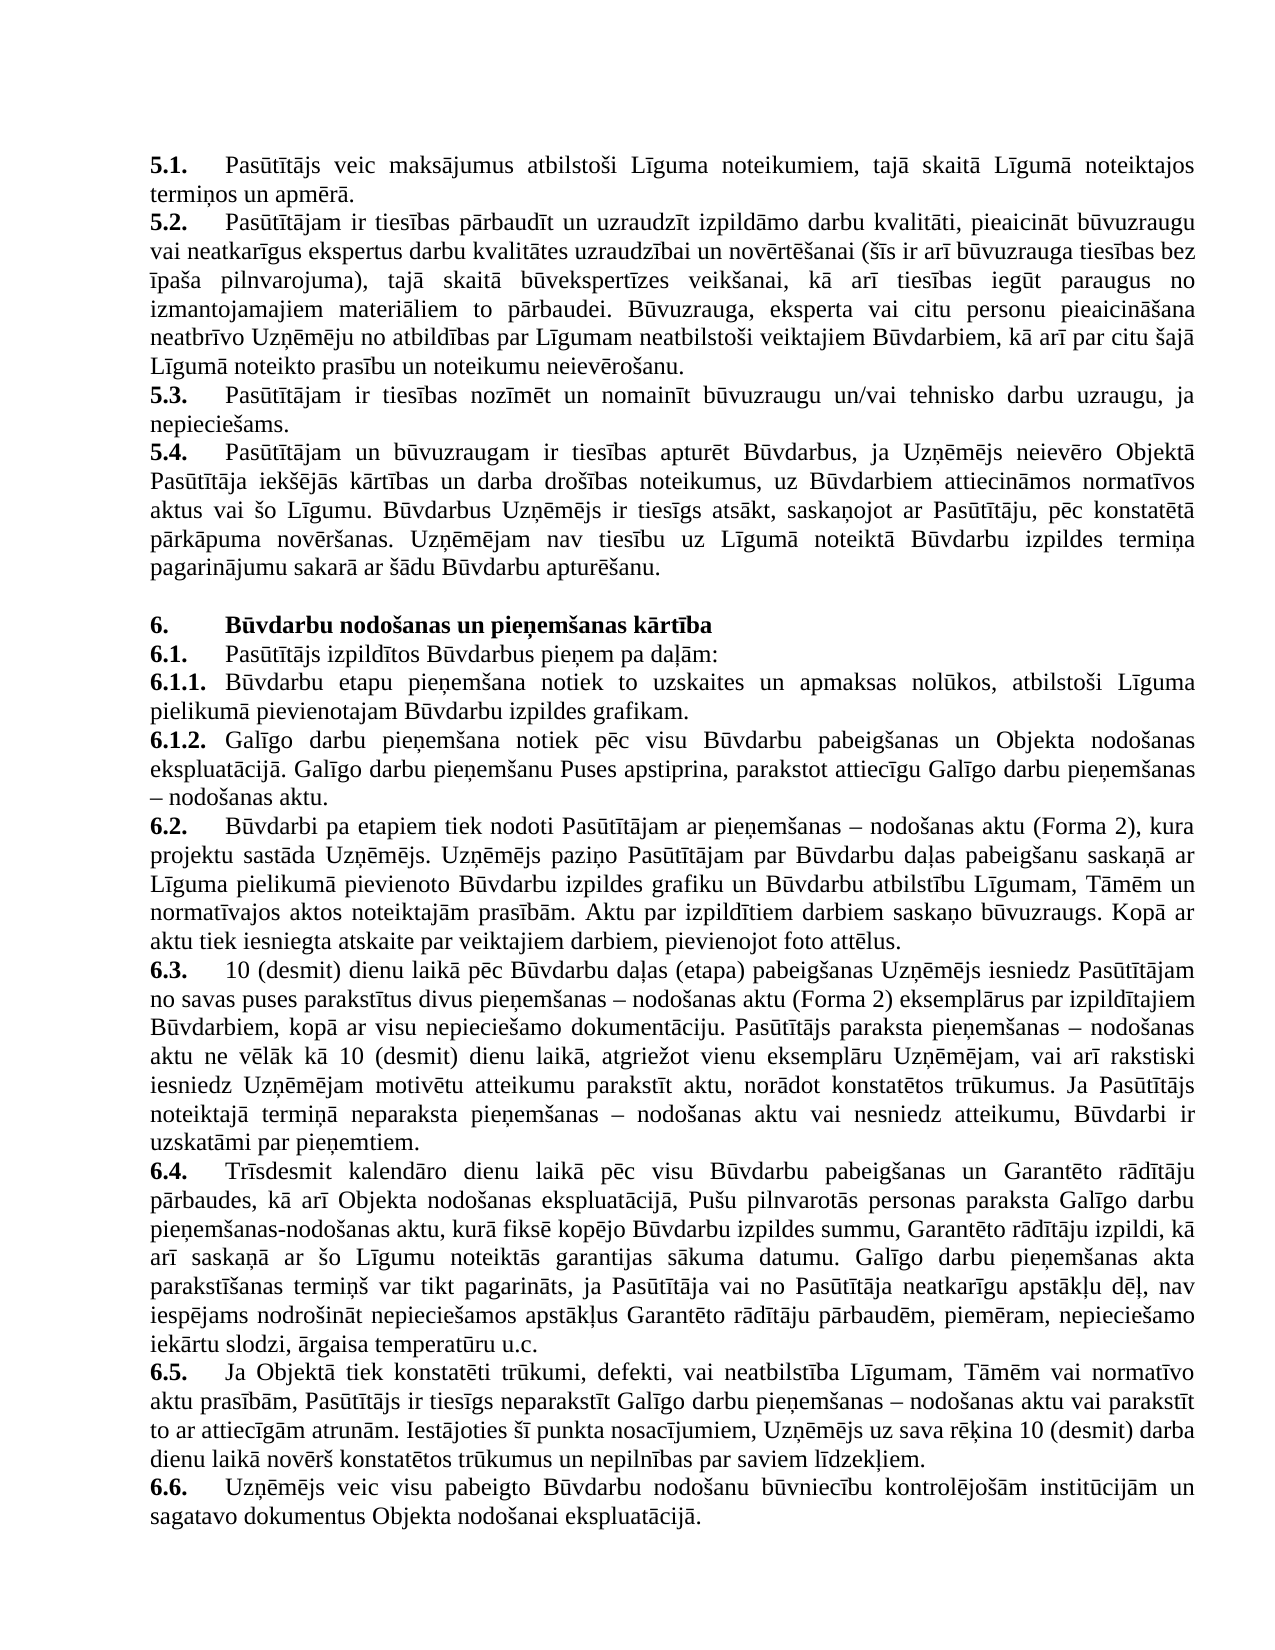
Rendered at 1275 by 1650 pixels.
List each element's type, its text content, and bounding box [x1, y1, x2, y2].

text 6.6. Uzņēmējs veic visu pabeigto Būvdarbu nodošanu būvniecību kontrolējošām institūcijām un sagatavo dokumentus Objekta nodošanai ekspluatācijā. [150, 1472, 1196, 1530]
text 6.2. Būvdarbi pa etapiem tiek nodoti Pasūtītājam ar pieņemšanas – nodošanas aktu (Forma 2), kura projektu sastāda Uzņēmējs. Uzņēmējs paziņo Pasūtītājam par Būvdarbu daļas pabeigšanu saskaņā ar Līguma pielikumā pievienoto Būvdarbu izpildes grafiku un Būvdarbu atbilstību Līgumam, Tāmēm un normatīvajos aktos noteiktajām prasībām. Aktu par izpildītiem darbiem saskaņo būvuzraugs. Kopā ar aktu tiek iesniegta atskaite par veiktajiem darbiem, pievienojot foto attēlus. [150, 811, 1196, 955]
list 6. Būvdarbu nodošanas un pieņemšanas kārtība [150, 610, 1196, 639]
list 6.4. Trīsdesmit kalendāro dienu laikā pēc visu Būvdarbu pabeigšanas un Garantēto rādītāju pārbaudes, kā arī Objekta nodošanas ekspluatācijā, Pušu pilnvarotās personas paraksta Galīgo darbu pieņemšanas-nodošanas aktu, kurā fiksē kopējo Būvdarbu izpildes summu, Garantēto rādītāju izpildi, kā arī saskaņā ar šo Līgumu noteiktās garantijas sākuma datumu. Galīgo darbu pieņemšanas akta parakstīšanas termiņš var tikt pagarināts, ja Pasūtītāja vai no Pasūtītāja neatkarīgu apstākļu dēļ, nav iespējams nodrošināt nepieciešamos apstākļus Garantēto rādītāju pārbaudēm, piemēram, nepieciešamo iekārtu slodzi, ārgaisa temperatūru u.c. [150, 1156, 1196, 1357]
list 6.5. Ja Objektā tiek konstatēti trūkumi, defekti, vai neatbilstība Līgumam, Tāmēm vai normatīvo aktu prasībām, Pasūtītājs ir tiesīgs neparakstīt Galīgo darbu pieņemšanas – nodošanas aktu vai parakstīt to ar attiecīgām atrunām. Iestājoties šī punkta nosacījumiem, Uzņēmējs uz sava rēķina 10 (desmit) darba dienu laikā novērš konstatētos trūkumus un nepilnības par saviem līdzekļiem. [150, 1357, 1196, 1472]
list 6.1.2. Galīgo darbu pieņemšana notiek pēc visu Būvdarbu pabeigšanas un Objekta nodošanas ekspluatācijā. Galīgo darbu pieņemšanu Puses apstiprina, parakstot attiecīgu Galīgo darbu pieņemšanas – nodošanas aktu. [150, 725, 1196, 811]
list 5.4. Pasūtītājam un būvuzraugam ir tiesības apturēt Būvdarbus, ja Uzņēmējs neievēro Objektā Pasūtītāja iekšējās kārtības un darba drošības noteikumus, uz Būvdarbiem attiecināmos normatīvos aktus vai šo Līgumu. Būvdarbus Uzņēmējs ir tiesīgs atsākt, saskaņojot ar Pasūtītāju, pēc konstatētā pārkāpuma novēršanas. Uzņēmējam nav tiesību uz Līgumā noteiktā Būvdarbu izpildes termiņa pagarinājumu sakarā ar šādu Būvdarbu apturēšanu. [150, 437, 1196, 581]
list 5.1. Pasūtītājs veic maksājumus atbilstoši Līguma noteikumiem, tajā skaitā Līgumā noteiktajos termiņos un apmērā. [150, 150, 1196, 207]
list 5.2. Pasūtītājam ir tiesības pārbaudīt un uzraudzīt izpildāmo darbu kvalitāti, pieaicināt būvuzraugu vai neatkarīgus ekspertus darbu kvalitātes uzraudzībai un novērtēšanai (šīs ir arī būvuzrauga tiesības bez īpaša pilnvarojuma), tajā skaitā būvekspertīzes veikšanai, kā arī tiesības iegūt paraugus no izmantojamajiem materiāliem to pārbaudei. Būvuzrauga, eksperta vai citu personu pieaicināšana neatbrīvo Uzņēmēju no atbildības par Līgumam neatbilstoši veiktajiem Būvdarbiem, kā arī par citu šajā Līgumā noteikto prasību un noteikumu neievērošanu. [150, 207, 1196, 380]
list 5.3. Pasūtītājam ir tiesības nozīmēt un nomainīt būvuzraugu un/vai tehnisko darbu uzraugu, ja nepieciešams. [150, 380, 1196, 437]
list 6.3. 10 (desmit) dienu laikā pēc Būvdarbu daļas (etapa) pabeigšanas Uzņēmējs iesniedz Pasūtītājam no savas puses parakstītus divus pieņemšanas – nodošanas aktu (Forma 2) eksemplārus par izpildītajiem Būvdarbiem, kopā ar visu nepieciešamo dokumentāciju. Pasūtītājs paraksta pieņemšanas – nodošanas aktu ne vēlāk kā 10 (desmit) dienu laikā, atgriežot vienu eksemplāru Uzņēmējam, vai arī rakstiski iesniedz Uzņēmējam motivētu atteikumu parakstīt aktu, norādot konstatētos trūkumus. Ja Pasūtītājs noteiktajā termiņā neparaksta pieņemšanas – nodošanas aktu vai nesniedz atteikumu, Būvdarbi ir uzskatāmi par pieņemtiem. [150, 955, 1196, 1156]
text 6.1. Pasūtītājs izpildītos Būvdarbus pieņem pa daļām: [150, 639, 1196, 667]
list 6.1.1. Būvdarbu etapu pieņemšana notiek to uzskaites un apmaksas nolūkos, atbilstoši Līguma pielikumā pievienotajam Būvdarbu izpildes grafikam. [150, 667, 1196, 725]
